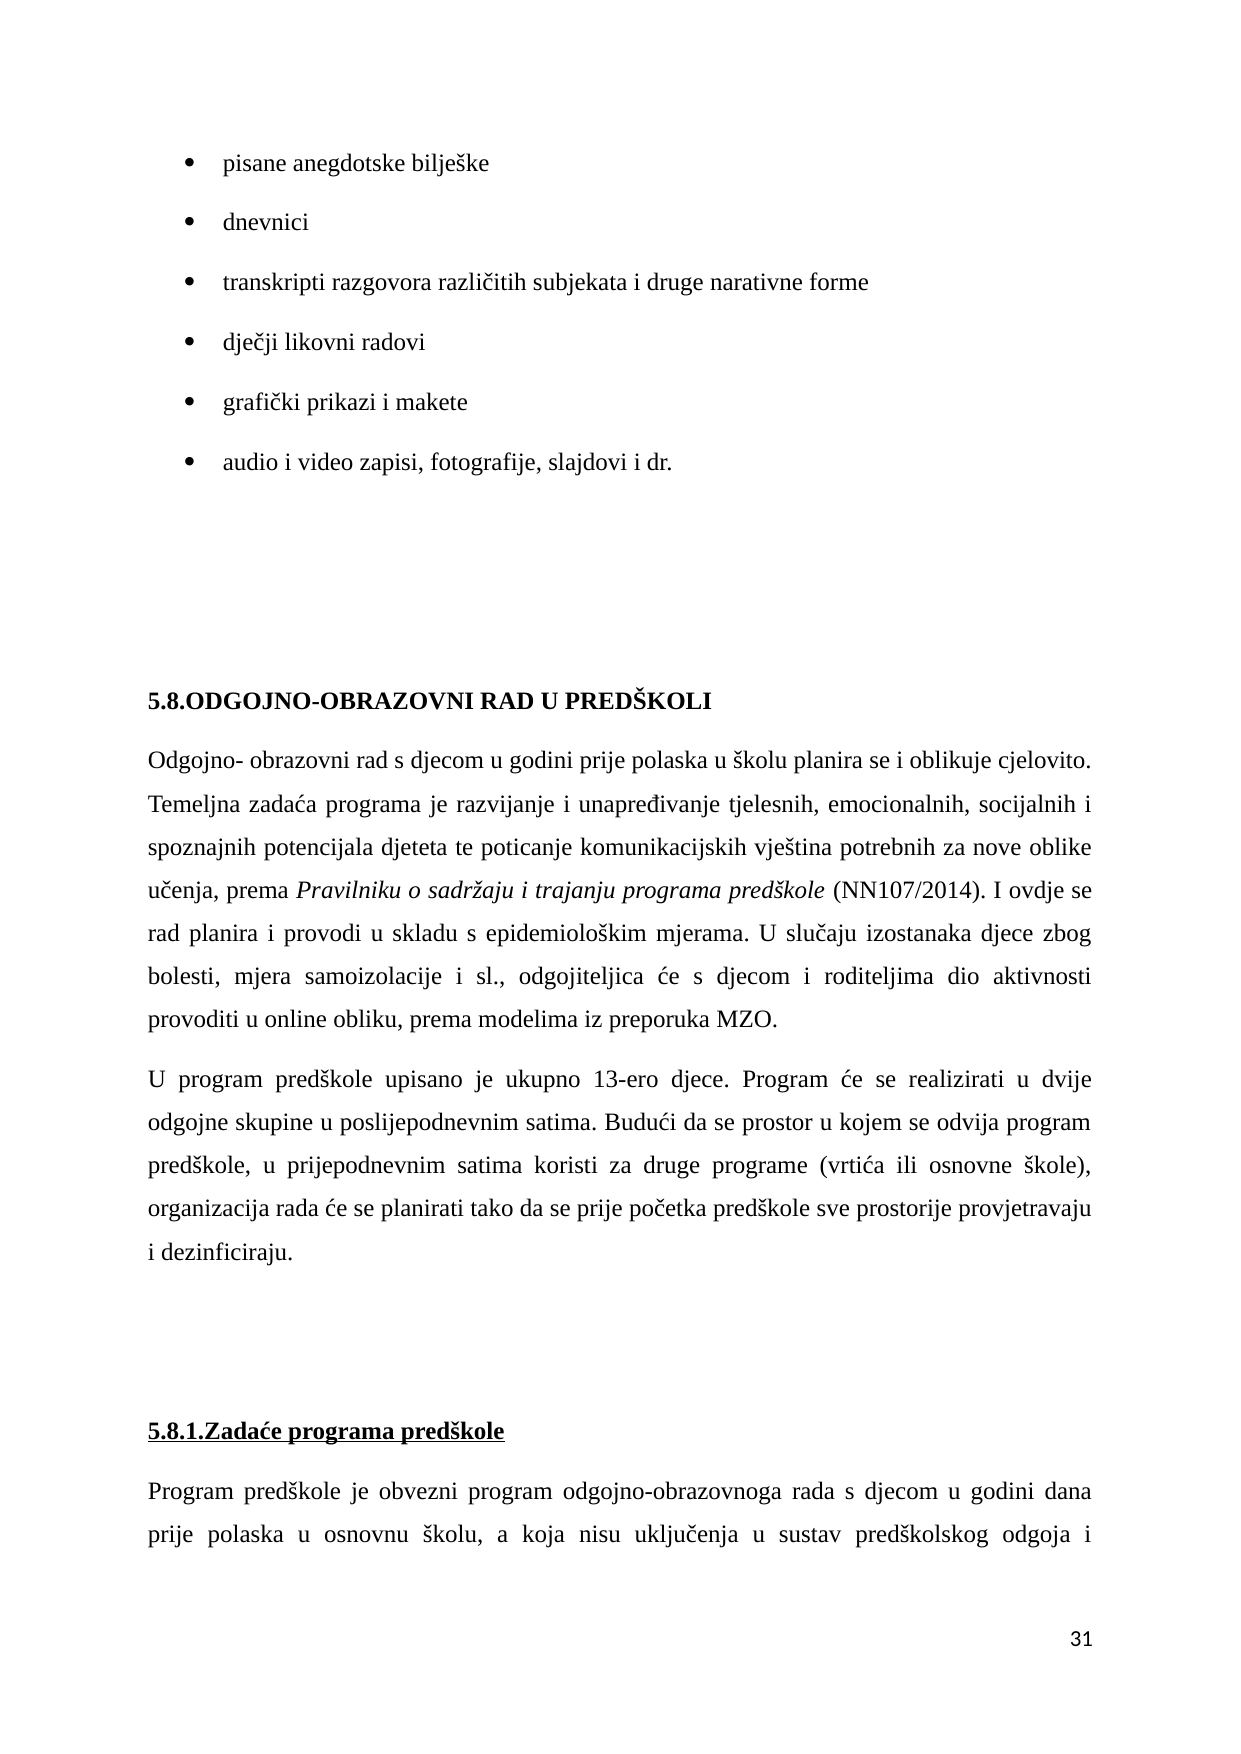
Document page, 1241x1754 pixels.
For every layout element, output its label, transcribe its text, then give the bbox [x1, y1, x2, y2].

text 5.8.1.Zadaće programa predškole [148, 1416, 1093, 1445]
text U program predškole upisano je ukupno 13-ero djece. Program će se realizirati u dvije odgojne skupine u poslijepodnevnim satima. Budući da se prostor u kojem se odvija program predškole, u prijepodnevnim satima koristi za druge programe (vrtića ili osnovne škole), organizacija rada će se planirati tako da se prije početka predškole sve prostorije provjetravaju i dezinficiraju. [148, 1064, 1093, 1265]
list dnevnici [185, 207, 1093, 236]
list transkripti razgovora različitih subjekata i druge narativne forme [185, 267, 1093, 296]
list dječji likovni radovi [185, 327, 1093, 356]
list grafički prikazi i makete [185, 387, 1093, 416]
list pisane anegdotske bilješke [185, 148, 1093, 176]
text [148, 1476, 1093, 1548]
list audio i video zapisi, fotografije, slajdovi i dr. [185, 447, 1093, 475]
text Odgojno- obrazovni rad s djecom u godini prije polaska u školu planira se i oblikuje cjelovito. Temeljna zadaća programa je razvijanje i unapređivanje tjelesnih, emocionalnih, socijalnih i spoznajnih potencijala djeteta te poticanje komunikacijskih vještina potrebnih za nove oblike učenja, prema Pravilniku o sadržaju i trajanju programa predškole (NN107/2014). I ovdje se rad planira i provodi u skladu s epidemiološkim mjerama. U slučaju izostanaka djece zbog bolesti, mjera samoizolacije i sl., odgojiteljica će s djecom i roditeljima dio aktivnosti provoditi u online obliku, prema modelima iz preporuka MZO. [148, 746, 1093, 1033]
text 5.8.ODGOJNO-OBRAZOVNI RAD U PREDŠKOLI [148, 686, 1093, 714]
